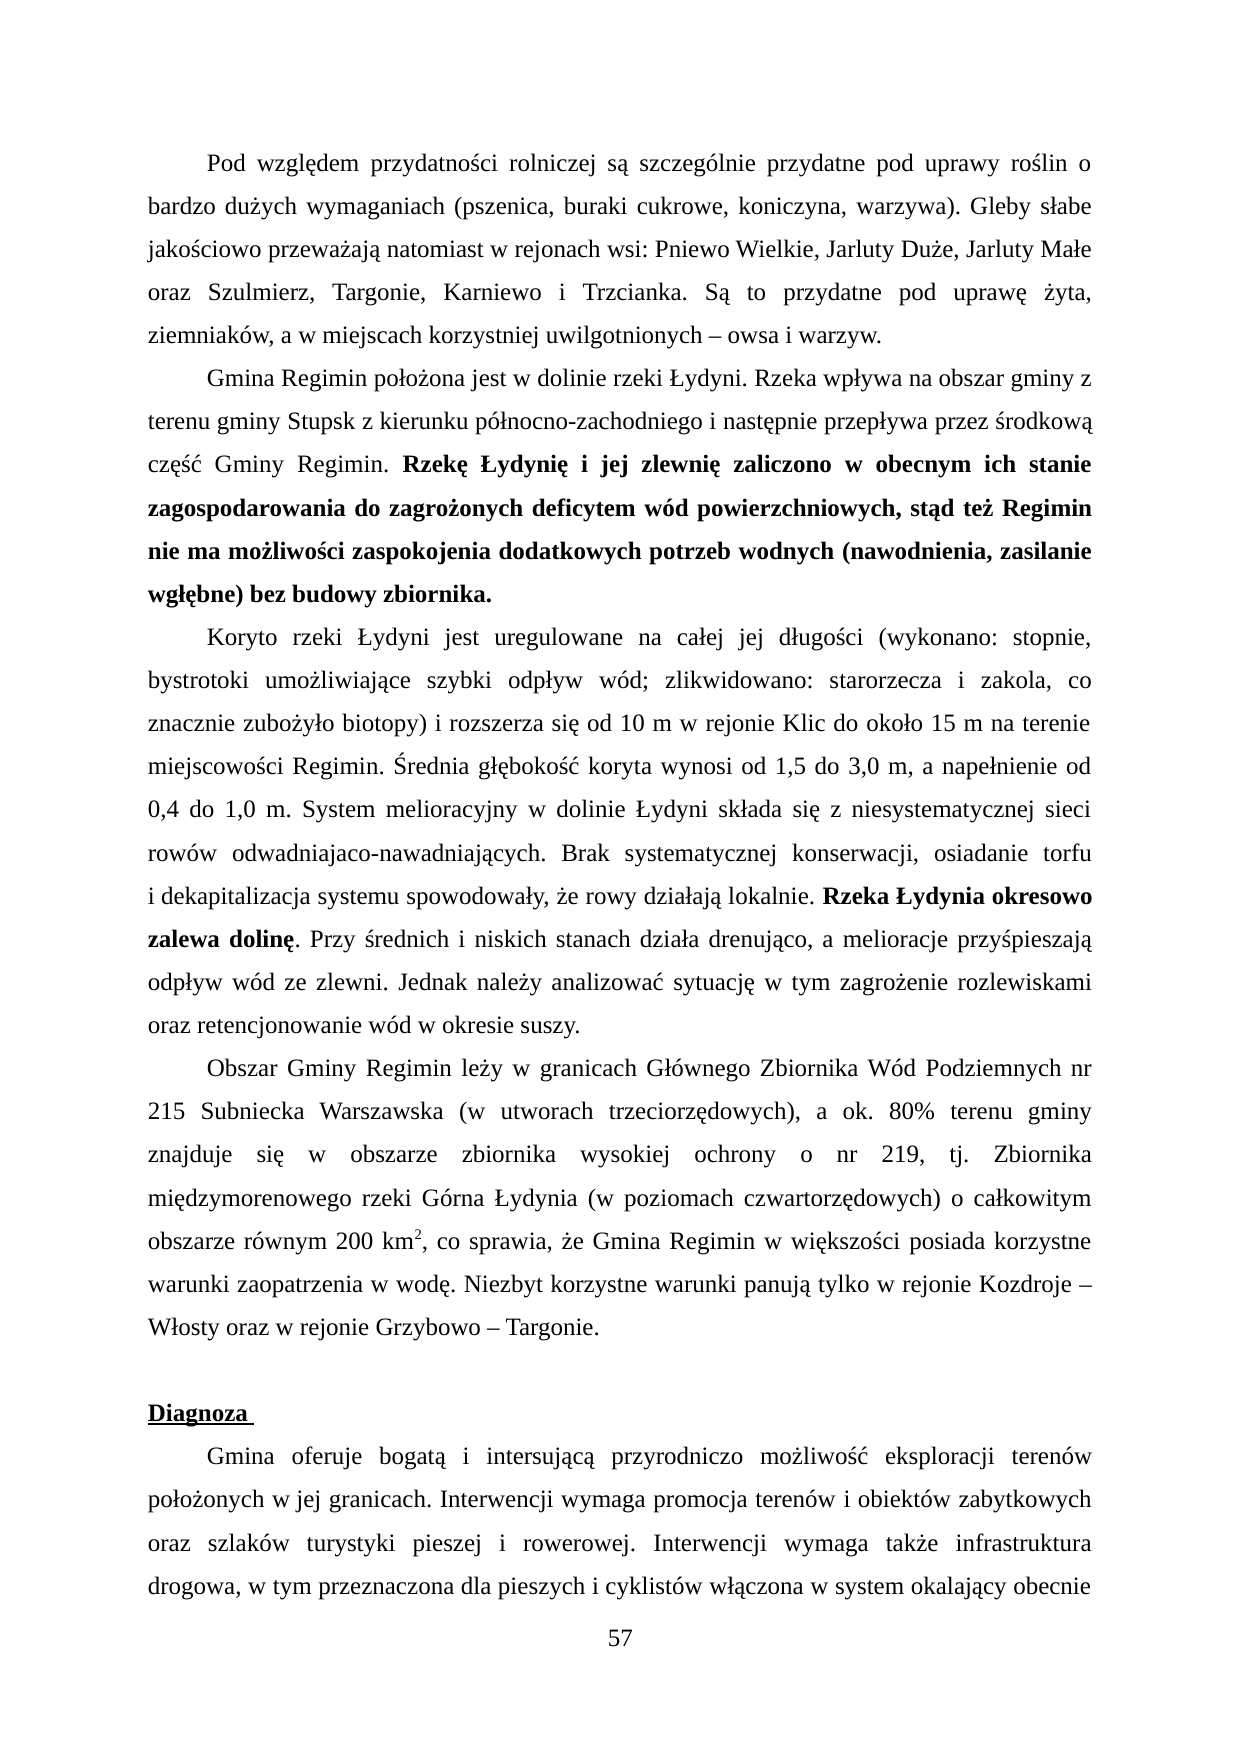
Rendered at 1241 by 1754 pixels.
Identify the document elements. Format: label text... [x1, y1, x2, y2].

text Pod względem przydatności rolniczej są szczególnie przydatne pod uprawy roślin o bardzo dużych wymaganiach (pszenica, buraki cukrowe, koniczyna, warzywa). Gleby słabe jakościowo przeważają natomiast w rejonach wsi: Pniewo Wielkie, Jarluty Duże, Jarluty Małe oraz Szulmierz, Targonie, Karniewo i Trzcianka. Są to przydatne pod uprawę żyta, ziemniaków, a w miejscach korzystniej uwilgotnionych – owsa i warzyw. [148, 148, 1093, 349]
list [148, 1441, 1093, 1599]
text Koryto rzeki Łydyni jest uregulowane na całej jej długości (wykonano: stopnie, bystrotoki umożliwiające szybki odpływ wód; zlikwidowano: starorzecza i zakola, co znacznie zubożyło biotopy) i rozszerza się od 10 m w rejonie Klic do około 15 m na terenie miejscowości Regimin. Średnia głębokość koryta wynosi od 1,5 do 3,0 m, a napełnienie od 0,4 do 1,0 m. System melioracyjny w dolinie Łydyni składa się z niesystematycznej sieci rowów odwadniajaco-nawadniających. Brak systematycznej konserwacji, osiadanie torfu i dekapitalizacja systemu spowodowały, że rowy działają lokalnie. Rzeka Łydynia okresowo zalewa dolinę. Przy średnich i niskich stanach działa drenująco, a melioracje przyśpieszają odpływ wód ze zlewni. Jednak należy analizować sytuację w tym zagrożenie rozlewiskami oraz retencjonowanie wód w okresie suszy. [148, 622, 1093, 1039]
text Obszar Gminy Regimin leży w granicach Głównego Zbiornika Wód Podziemnych nr 215 Subniecka Warszawska (w utworach trzeciorzędowych), a ok. 80% terenu gminy znajduje się w obszarze zbiornika wysokiej ochrony o nr 219, tj. Zbiornika międzymorenowego rzeki Górna Łydynia (w poziomach czwartorzędowych) o całkowitym obszarze równym 200 km2, co sprawia, że Gmina Regimin w większości posiada korzystne warunki zaopatrzenia w wodę. Niezbyt korzystne warunki panują tylko w rejonie Kozdroje – Włosty oraz w rejonie Grzybowo – Targonie. [148, 1053, 1093, 1341]
list Diagnoza [148, 1398, 1093, 1427]
text Gmina Regimin położona jest w dolinie rzeki Łydyni. Rzeka wpływa na obszar gminy z terenu gminy Stupsk z kierunku północno-zachodniego i następnie przepływa przez środkową część Gminy Regimin. Rzekę Łydynię i jej zlewnię zaliczono w obecnym ich stanie zagospodarowania do zagrożonych deficytem wód powierzchniowych, stąd też Regimin nie ma możliwości zaspokojenia dodatkowych potrzeb wodnych (nawodnienia, zasilanie wgłębne) bez budowy zbiornika. [148, 363, 1093, 608]
